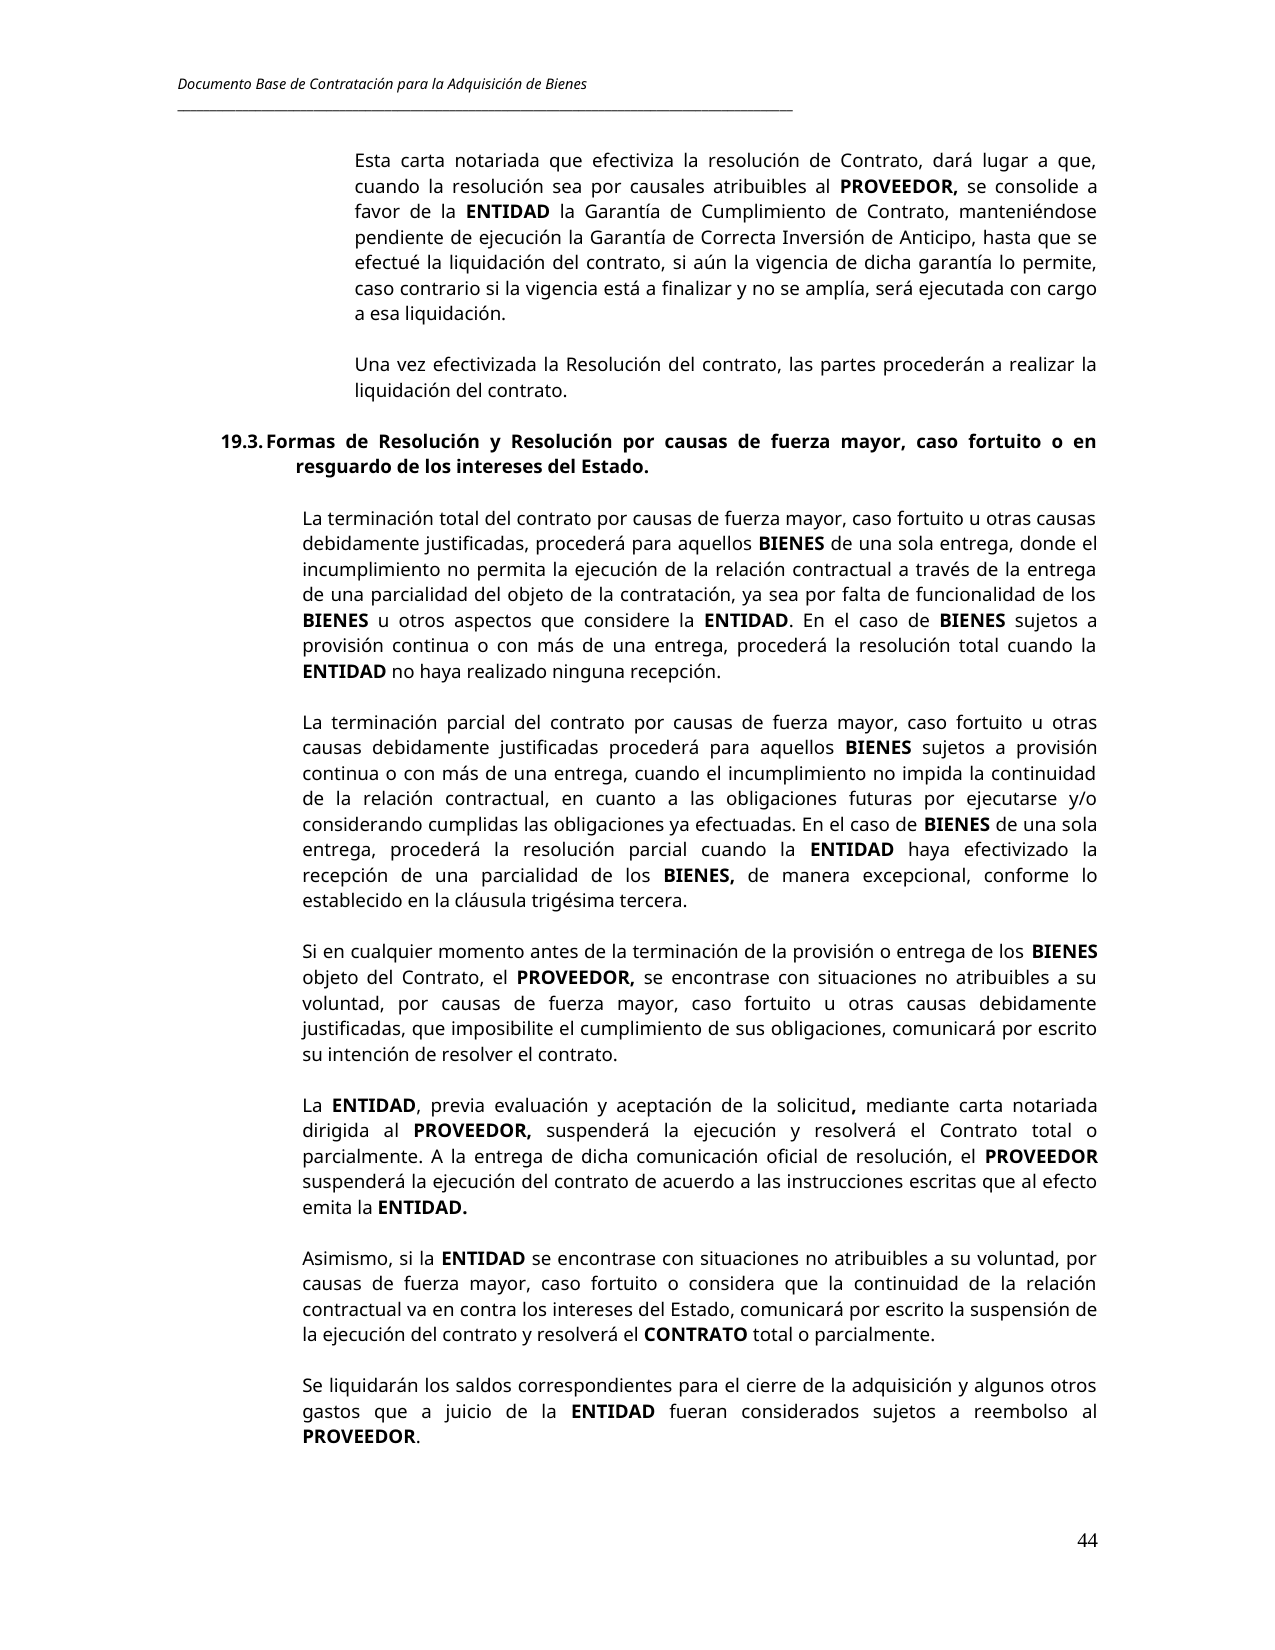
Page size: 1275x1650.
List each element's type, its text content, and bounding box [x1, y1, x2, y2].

text La terminación parcial del contrato por causas de fuerza mayor, caso fortuito u otras causas debidamente justificadas procederá para aquellos BIENES sujetos a provisión continua o con más de una entrega, cuando el incumplimiento no impida la continuidad de la relación contractual, en cuanto a las obligaciones futuras por ejecutarse y/o considerando cumplidas las obligaciones ya efectuadas. En el caso de BIENES de una sola entrega, procederá la resolución parcial cuando la ENTIDAD haya efectivizado la recepción de una parcialidad de los BIENES, de manera excepcional, conforme lo establecido en la cláusula trigésima tercera. [302, 709, 1098, 913]
text Asimismo, si la ENTIDAD se encontrase con situaciones no atribuibles a su voluntad, por causas de fuerza mayor, caso fortuito o considera que la continuidad de la relación contractual va en contra los intereses del Estado, comunicará por escrito la suspensión de la ejecución del contrato y resolverá el CONTRATO total o parcialmente. [302, 1245, 1098, 1347]
text La terminación total del contrato por causas de fuerza mayor, caso fortuito u otras causas debidamente justificadas, procederá para aquellos BIENES de una sola entrega, donde el incumplimiento no permita la ejecución de la relación contractual a través de la entrega de una parcialidad del objeto de la contratación, ya sea por falta de funcionalidad de los BIENES u otros aspectos que considere la ENTIDAD. En el caso de BIENES sujetos a provisión continua o con más de una entrega, procederá la resolución total cuando la ENTIDAD no haya realizado ninguna recepción. [302, 505, 1098, 683]
text La ENTIDAD, previa evaluación y aceptación de la solicitud, mediante carta notariada dirigida al PROVEEDOR, suspenderá la ejecución y resolverá el Contrato total o parcialmente. A la entrega de dicha comunicación oficial de resolución, el PROVEEDOR suspenderá la ejecución del contrato de acuerdo a las instrucciones escritas que al efecto emita la ENTIDAD. [302, 1092, 1098, 1219]
text Si en cualquier momento antes de la terminación de la provisión o entrega de los BIENES objeto del Contrato, el PROVEEDOR, se encontrase con situaciones no atribuibles a su voluntad, por causas de fuerza mayor, caso fortuito u otras causas debidamente justificadas, que imposibilite el cumplimiento de sus obligaciones, comunicará por escrito su intención de resolver el contrato. [302, 939, 1098, 1066]
text Esta carta notariada que efectiviza la resolución de Contrato, dará lugar a que, cuando la resolución sea por causales atribuibles al PROVEEDOR, se consolide a favor de la ENTIDAD la Garantía de Cumplimiento de Contrato, manteniéndose pendiente de ejecución la Garantía de Correcta Inversión de Anticipo, hasta que se efectué la liquidación del contrato, si aún la vigencia de dicha garantía lo permite, caso contrario si la vigencia está a finalizar y no se amplía, será ejecutada con cargo a esa liquidación. [354, 148, 1098, 326]
text Se liquidarán los saldos correspondientes para el cierre de la adquisición y algunos otros gastos que a juicio de la ENTIDAD fueran considerados sujetos a reembolso al PROVEEDOR. [302, 1373, 1098, 1449]
list Formas de Resolución y Resolución por causas de fuerza mayor, caso fortuito o en resguardo de los intereses del Estado. [220, 428, 1098, 479]
text Una vez efectivizada la Resolución del contrato, las partes procederán a realizar la liquidación del contrato. [354, 352, 1098, 403]
